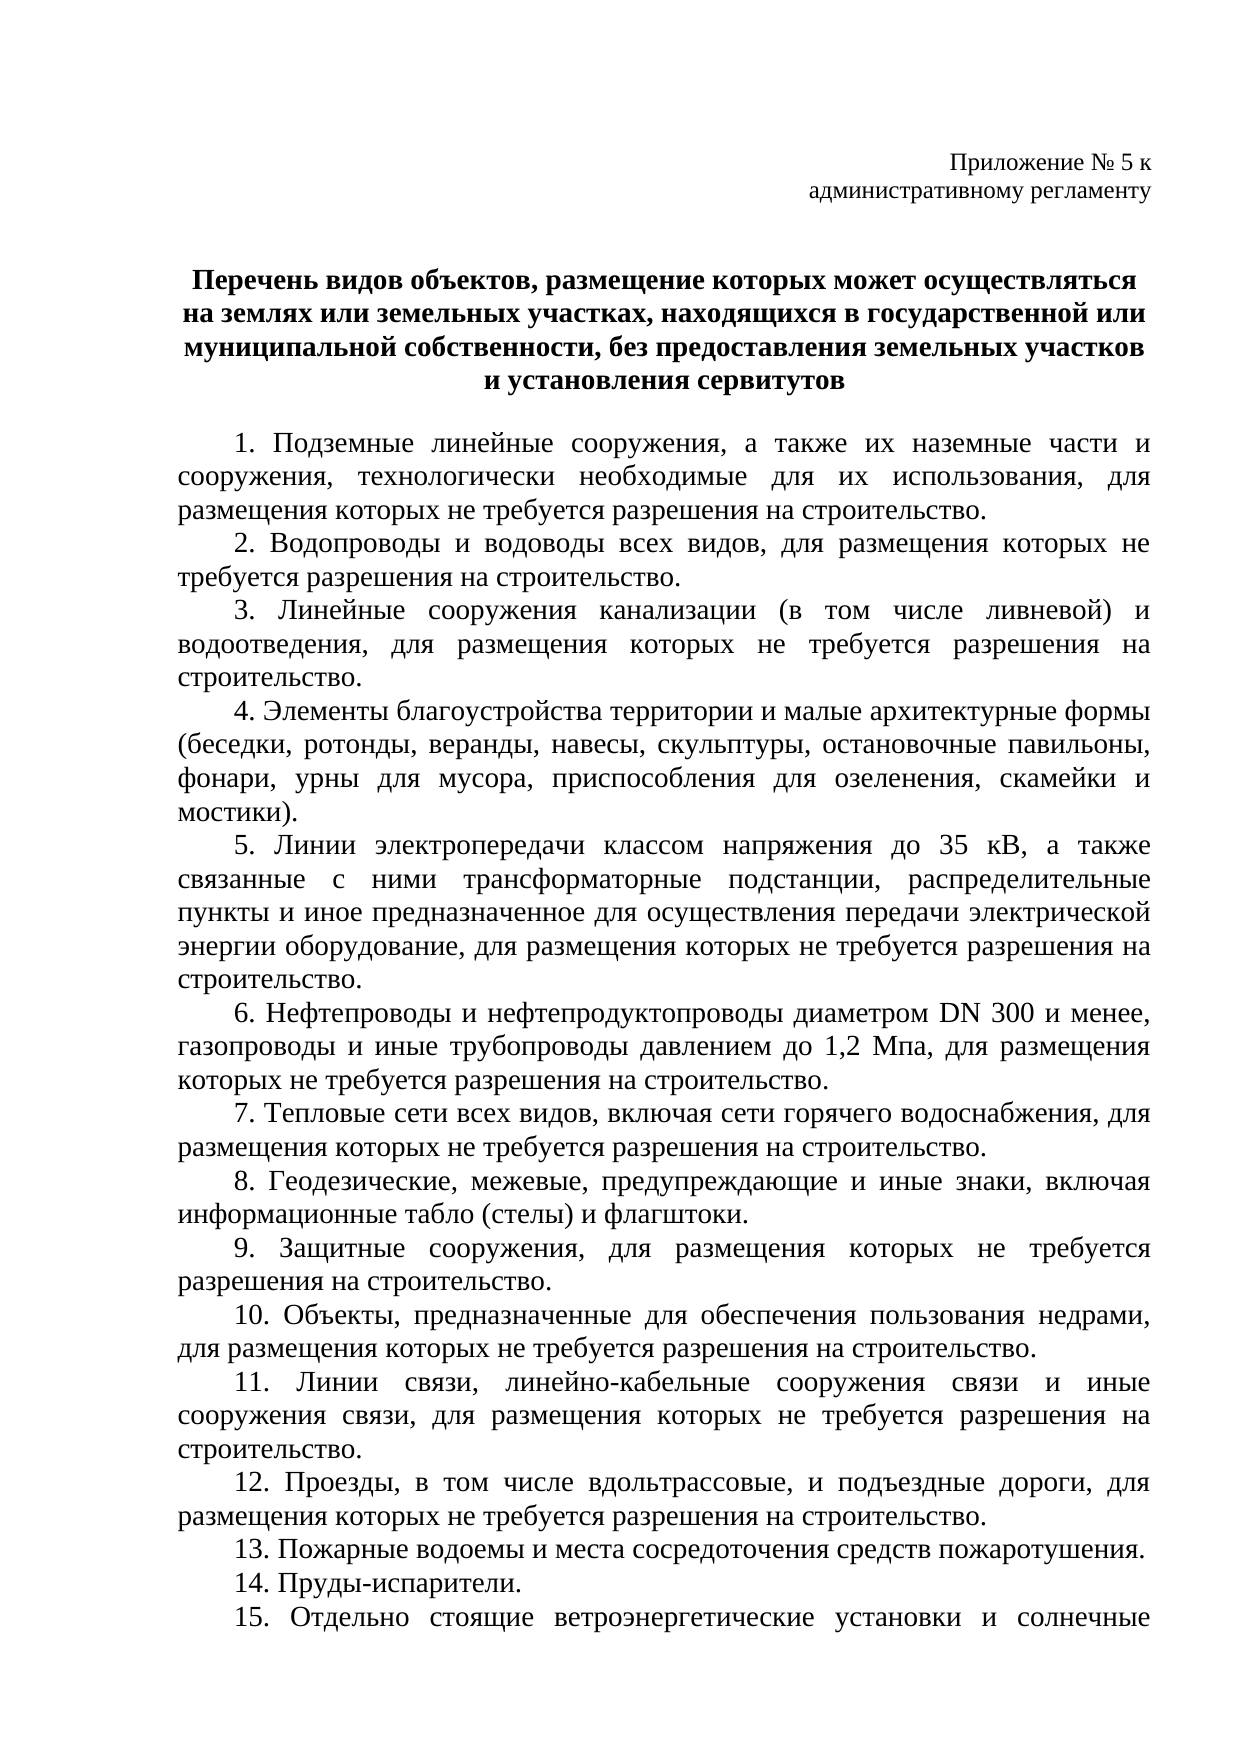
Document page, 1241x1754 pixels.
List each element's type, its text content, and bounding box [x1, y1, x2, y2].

text 6. Нефтепроводы и нефтепродуктопроводы диаметром DN 300 и менее, газопроводы и иные трубопроводы давлением до 1,2 Мпа, для размещения которых не требуется разрешения на строительство. [177, 995, 1152, 1096]
text 11. Линии связи, линейно-кабельные сооружения связи и иные сооружения связи, для размещения которых не требуется разрешения на строительство. [177, 1364, 1152, 1464]
text 2. Водопроводы и водоводы всех видов, для размещения которых не требуется разрешения на строительство. [177, 525, 1152, 592]
text 14. Пруды-испарители. [177, 1565, 1152, 1599]
text Перечень видов объектов, размещение которых может осуществляться на землях или земельных участках, находящихся в государственной или муниципальной собственности, без предоставления земельных участков и установления сервитутов [177, 262, 1152, 396]
text 7. Тепловые сети всех видов, включая сети горячего водоснабжения, для размещения которых не требуется разрешения на строительство. [177, 1096, 1152, 1163]
text 13. Пожарные водоемы и места сосредоточения средств пожаротушения. [177, 1532, 1152, 1565]
text 8. Геодезические, межевые, предупреждающие и иные знаки, включая информационные табло (стелы) и флагштоки. [177, 1163, 1152, 1230]
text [177, 1599, 1152, 1632]
text 4. Элементы благоустройства территории и малые архитектурные формы (беседки, ротонды, веранды, навесы, скульптуры, остановочные павильоны, фонари, урны для мусора, приспособления для озеленения, скамейки и мостики). [177, 693, 1152, 827]
text 5. Линии электропередачи классом напряжения до 35 кВ, а также связанные с ними трансформаторные подстанции, распределительные пункты и иное предназначенное для осуществления передачи электрической энергии оборудование, для размещения которых не требуется разрешения на строительство. [177, 827, 1152, 995]
text 12. Проезды, в том числе вдольтрассовые, и подъездные дороги, для размещения которых не требуется разрешения на строительство. [177, 1464, 1152, 1532]
text 1. Подземные линейные сооружения, а также их наземные части и сооружения, технологически необходимые для их использования, для размещения которых не требуется разрешения на строительство. [177, 425, 1152, 525]
text Приложение № 5 к административному регламенту [177, 147, 1152, 204]
text 3. Линейные сооружения канализации (в том числе ливневой) и водоотведения, для размещения которых не требуется разрешения на строительство. [177, 592, 1152, 693]
text 10. Объекты, предназначенные для обеспечения пользования недрами, для размещения которых не требуется разрешения на строительство. [177, 1297, 1152, 1364]
text 9. Защитные сооружения, для размещения которых не требуется разрешения на строительство. [177, 1230, 1152, 1297]
